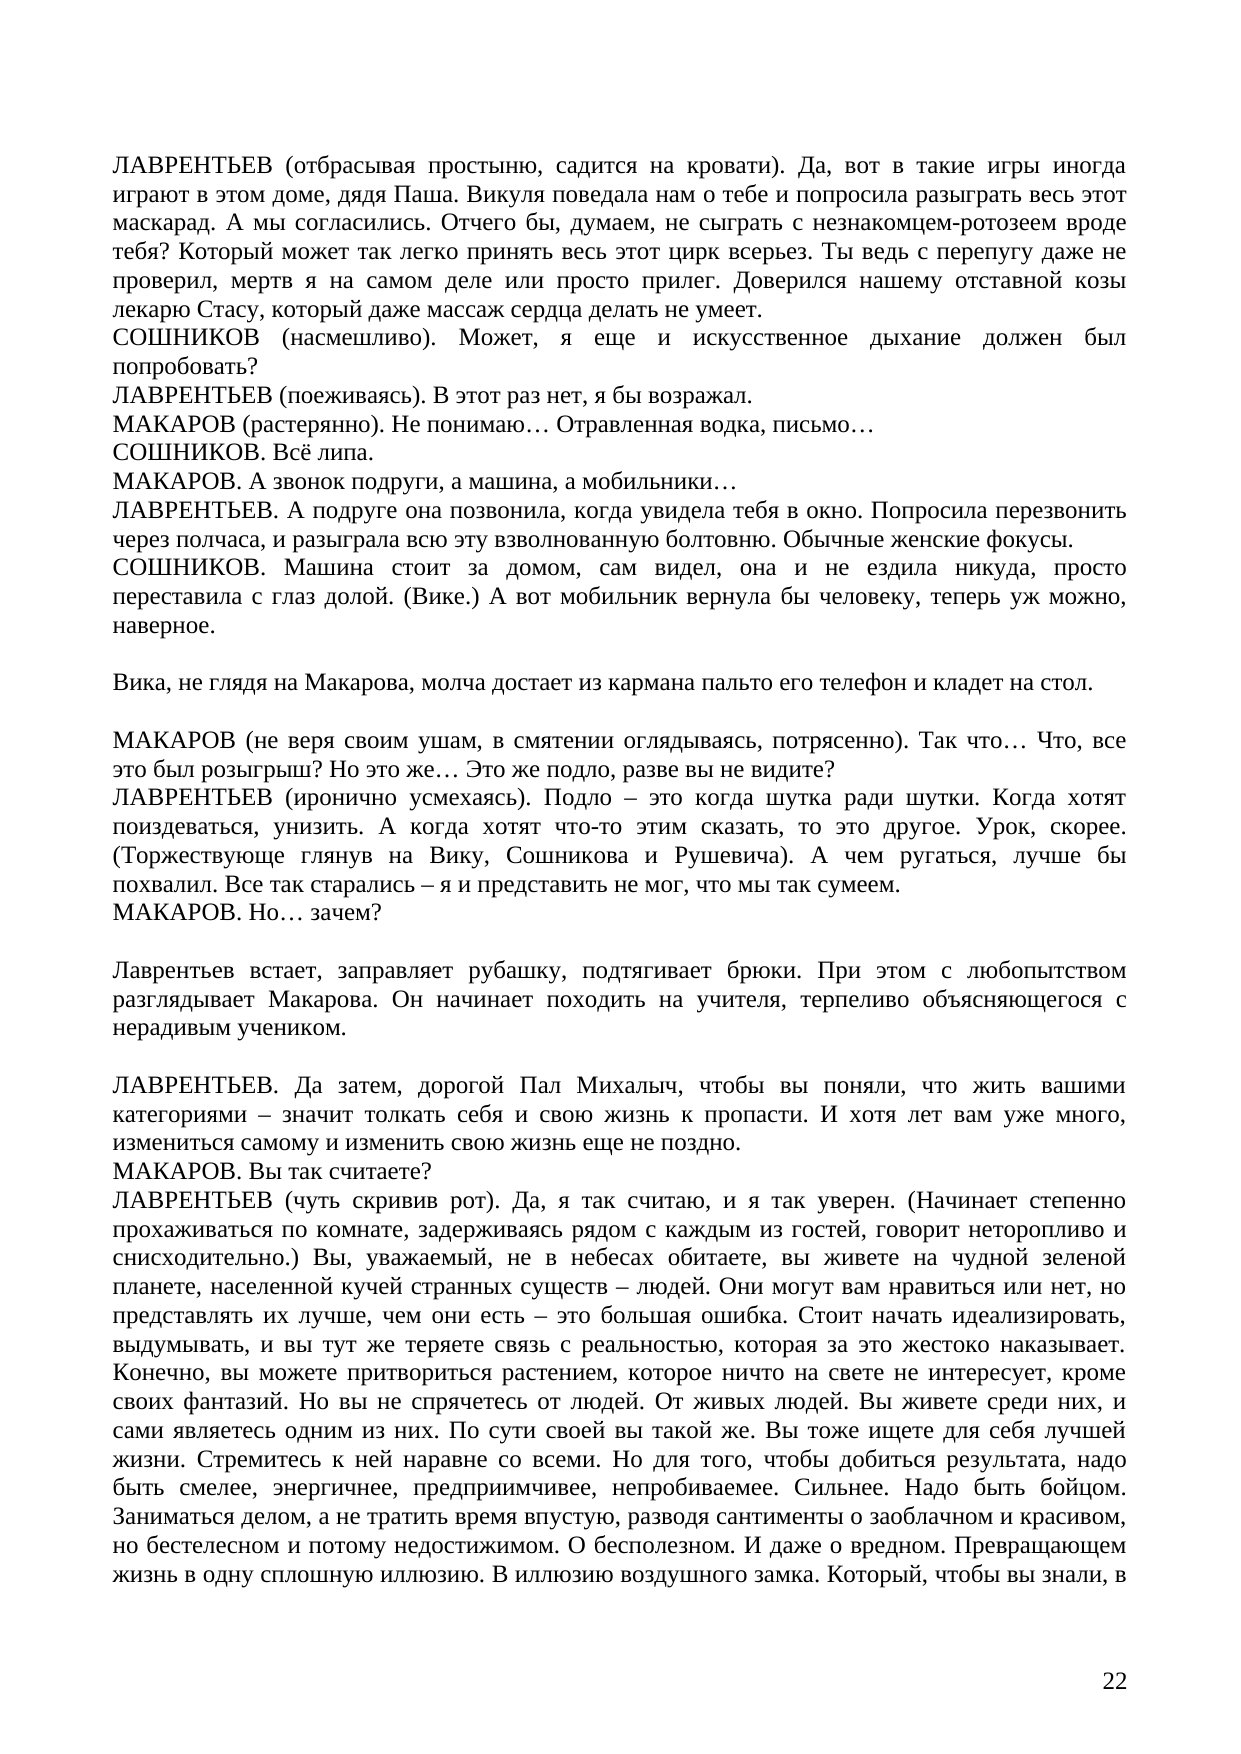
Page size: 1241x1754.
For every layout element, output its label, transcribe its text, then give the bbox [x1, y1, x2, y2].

text СОШНИКОВ. Всё липа. [112, 437, 1128, 466]
text ЛАВРЕНТЬЕВ. А подруге она позвонила, когда увидела тебя в окно. Попросила перезвонить через полчаса, и разыграла всю эту взволнованную болтовню. Обычные женские фокусы. [112, 495, 1128, 552]
text МАКАРОВ. А звонок подруги, а машина, а мобильники… [112, 466, 1128, 495]
text МАКАРОВ (не веря своим ушам, в смятении оглядываясь, потрясенно). Так что… Что, все это был розыгрыш? Но это же… Это же подло, разве вы не видите? [112, 725, 1128, 782]
text МАКАРОВ (растерянно). Не понимаю… Отравленная водка, письмо… [112, 409, 1128, 437]
text Вика, не глядя на Макарова, молча достает из кармана пальто его телефон и кладет на стол. [112, 667, 1128, 696]
text ЛАВРЕНТЬЕВ. Да затем, дорогой Пал Михалыч, чтобы вы поняли, что жить вашими категориями – значит толкать себя и свою жизнь к пропасти. И хотя лет вам уже много, измениться самому и изменить свою жизнь еще не поздно. [112, 1070, 1128, 1156]
text ЛАВРЕНТЬЕВ (иронично усмехаясь). Подло – это когда шутка ради шутки. Когда хотят поиздеваться, унизить. А когда хотят что-то этим сказать, то это другое. Урок, скорее. (Торжествующе глянув на Вику, Сошникова и Рушевича). А чем ругаться, лучше бы похвалил. Все так старались – я и представить не мог, что мы так сумеем. [112, 782, 1128, 897]
text ЛАВРЕНТЬЕВ (отбрасывая простыню, садится на кровати). Да, вот в такие игры иногда играют в этом доме, дядя Паша. Викуля поведала нам о тебе и попросила разыграть весь этот маскарад. А мы согласились. Отчего бы, думаем, не сыграть с незнакомцем-ротозеем вроде тебя? Который может так легко принять весь этот цирк всерьез. Ты ведь с перепугу даже не проверил, мертв я на самом деле или просто прилег. Доверился нашему отставной козы лекарю Стасу, который даже массаж сердца делать не умеет. [112, 150, 1128, 322]
text СОШНИКОВ (насмешливо). Может, я еще и искусственное дыхание должен был попробовать? [112, 322, 1128, 380]
text МАКАРОВ. Вы так считаете? [112, 1156, 1128, 1185]
text ЛАВРЕНТЬЕВ (поеживаясь). В этот раз нет, я бы возражал. [112, 380, 1128, 409]
text Лаврентьев встает, заправляет рубашку, подтягивает брюки. При этом с любопытством разглядывает Макарова. Он начинает походить на учителя, терпеливо объясняющегося с нерадивым учеником. [112, 955, 1128, 1041]
text МАКАРОВ. Но… зачем? [112, 897, 1128, 926]
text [112, 1185, 1128, 1587]
text СОШНИКОВ. Машина стоит за домом, сам видел, она и не ездила никуда, просто переставила с глаз долой. (Вике.) А вот мобильник вернула бы человеку, теперь уж можно, наверное. [112, 552, 1128, 639]
